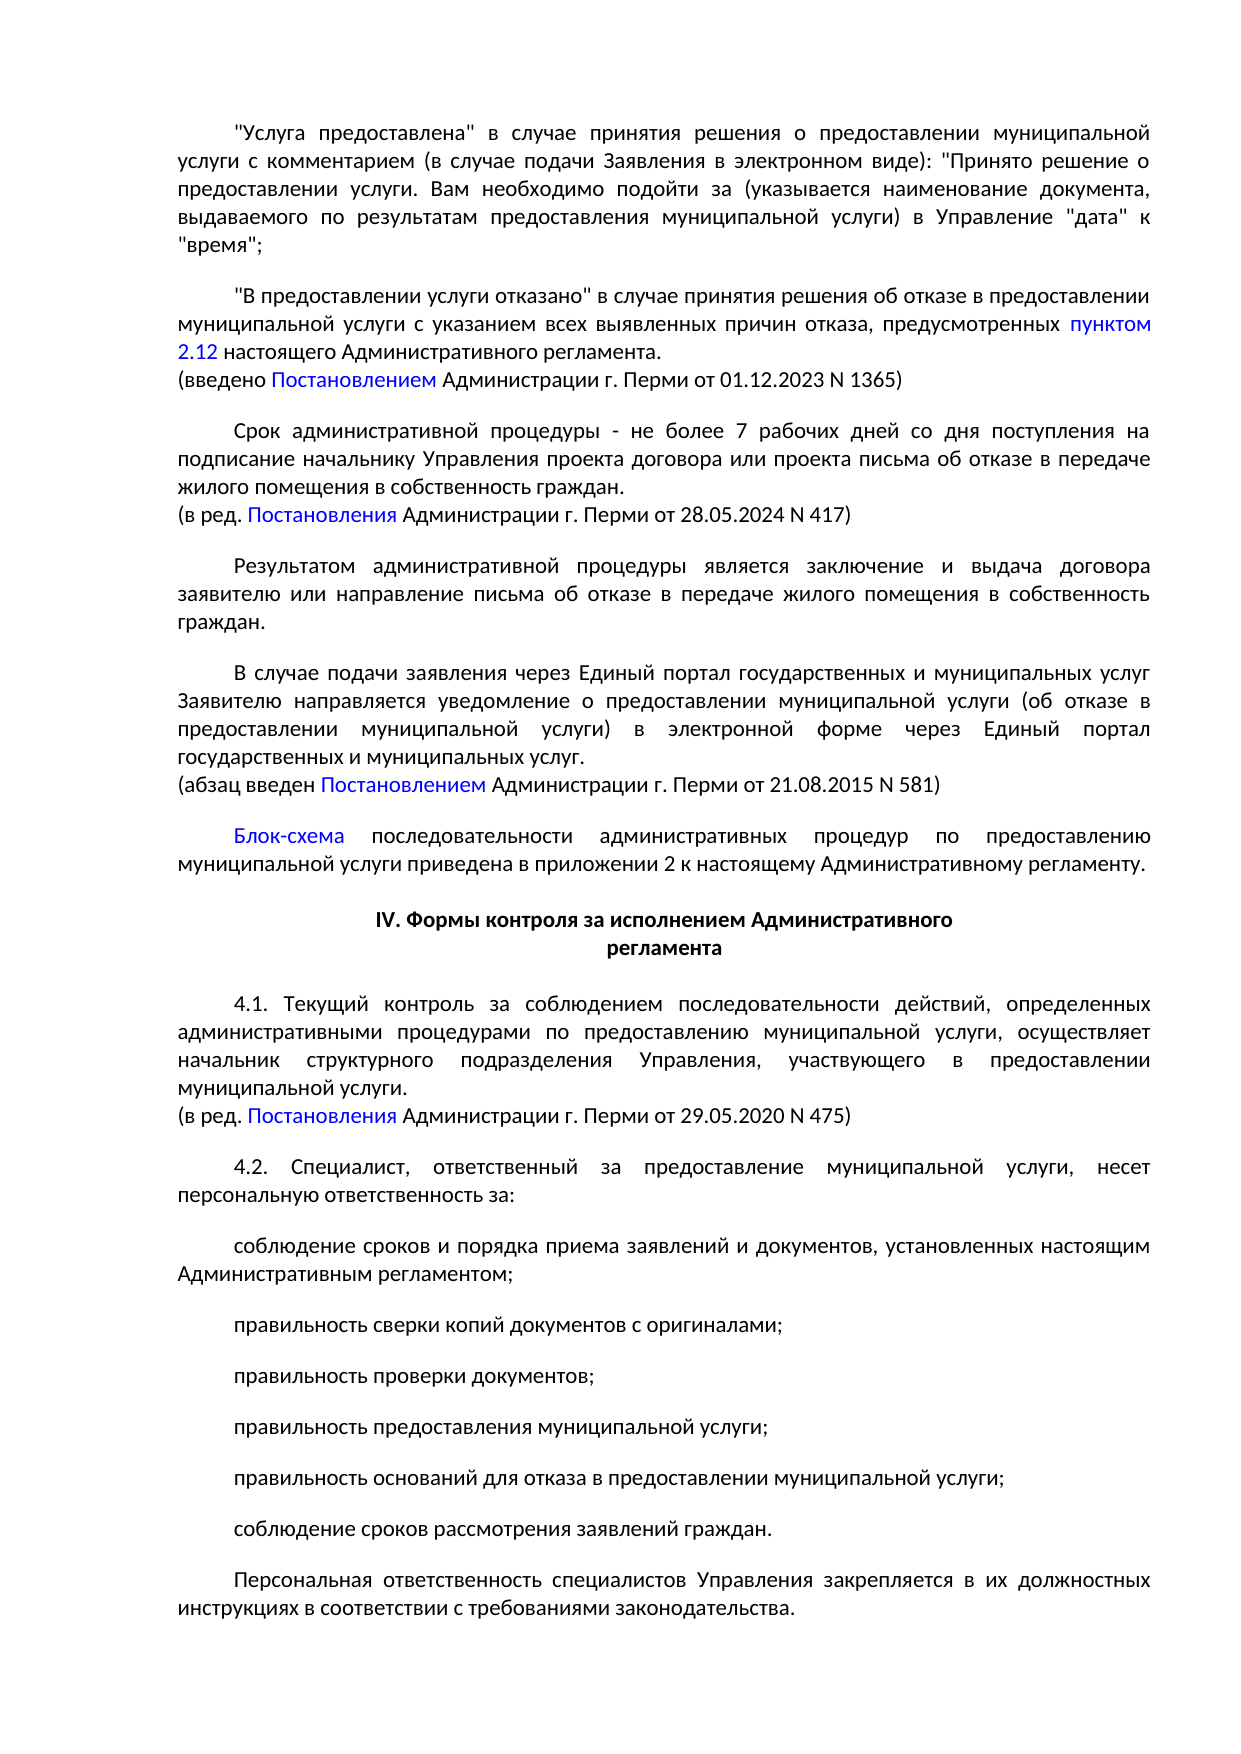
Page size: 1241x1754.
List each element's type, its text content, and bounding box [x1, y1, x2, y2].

text 4.1. Текущий контроль за соблюдением последовательности действий, определенных административными процедурами по предоставлению муниципальной услуги, осуществляет начальник структурного подразделения Управления, участвующего в предоставлении муниципальной услуги. [177, 989, 1152, 1101]
text правильность оснований для отказа в предоставлении муниципальной услуги; [177, 1463, 1152, 1491]
text В случае подачи заявления через Единый портал государственных и муниципальных услуг Заявителю направляется уведомление о предоставлении муниципальной услуги (об отказе в предоставлении муниципальной услуги) в электронной форме через Единый портал государственных и муниципальных услуг. [177, 658, 1152, 770]
text Блок-схема последовательности административных процедур по предоставлению муниципальной услуги приведена в приложении 2 к настоящему Административному регламенту. [177, 821, 1152, 877]
title регламента [177, 933, 1152, 961]
text Срок административной процедуры - не более 7 рабочих дней со дня поступления на подписание начальнику Управления проекта договора или проекта письма об отказе в передаче жилого помещения в собственность граждан. [177, 416, 1152, 500]
text правильность предоставления муниципальной услуги; [177, 1412, 1152, 1440]
text соблюдение сроков рассмотрения заявлений граждан. [177, 1514, 1152, 1542]
text (в ред. Постановления Администрации г. Перми от 28.05.2024 N 417) [177, 500, 1152, 528]
text (в ред. Постановления Администрации г. Перми от 29.05.2020 N 475) [177, 1101, 1152, 1129]
text правильность проверки документов; [177, 1361, 1152, 1389]
text правильность сверки копий документов с оригиналами; [177, 1310, 1152, 1338]
text соблюдение сроков и порядка приема заявлений и документов, установленных настоящим Административным регламентом; [177, 1231, 1152, 1287]
text (абзац введен Постановлением Администрации г. Перми от 21.08.2015 N 581) [177, 770, 1152, 798]
title IV. Формы контроля за исполнением Административного [177, 905, 1152, 933]
text (введено Постановлением Администрации г. Перми от 01.12.2023 N 1365) [177, 365, 1152, 393]
text Результатом административной процедуры является заключение и выдача договора заявителю или направление письма об отказе в передаче жилого помещения в собственность граждан. [177, 551, 1152, 635]
text "В предоставлении услуги отказано" в случае принятия решения об отказе в предоставлении муниципальной услуги с указанием всех выявленных причин отказа, предусмотренных пунктом 2.12 настоящего Административного регламента. [177, 281, 1152, 365]
text 4.2. Специалист, ответственный за предоставление муниципальной услуги, несет персональную ответственность за: [177, 1152, 1152, 1208]
text "Услуга предоставлена" в случае принятия решения о предоставлении муниципальной услуги с комментарием (в случае подачи Заявления в электронном виде): "Принято решение о предоставлении услуги. Вам необходимо подойти за (указывается наименование документа, выдаваемого по результатам предоставления муниципальной услуги) в Управление "дата" к "время"; [177, 118, 1152, 258]
text Персональная ответственность специалистов Управления закрепляется в их должностных инструкциях в соответствии с требованиями законодательства. [177, 1565, 1152, 1621]
